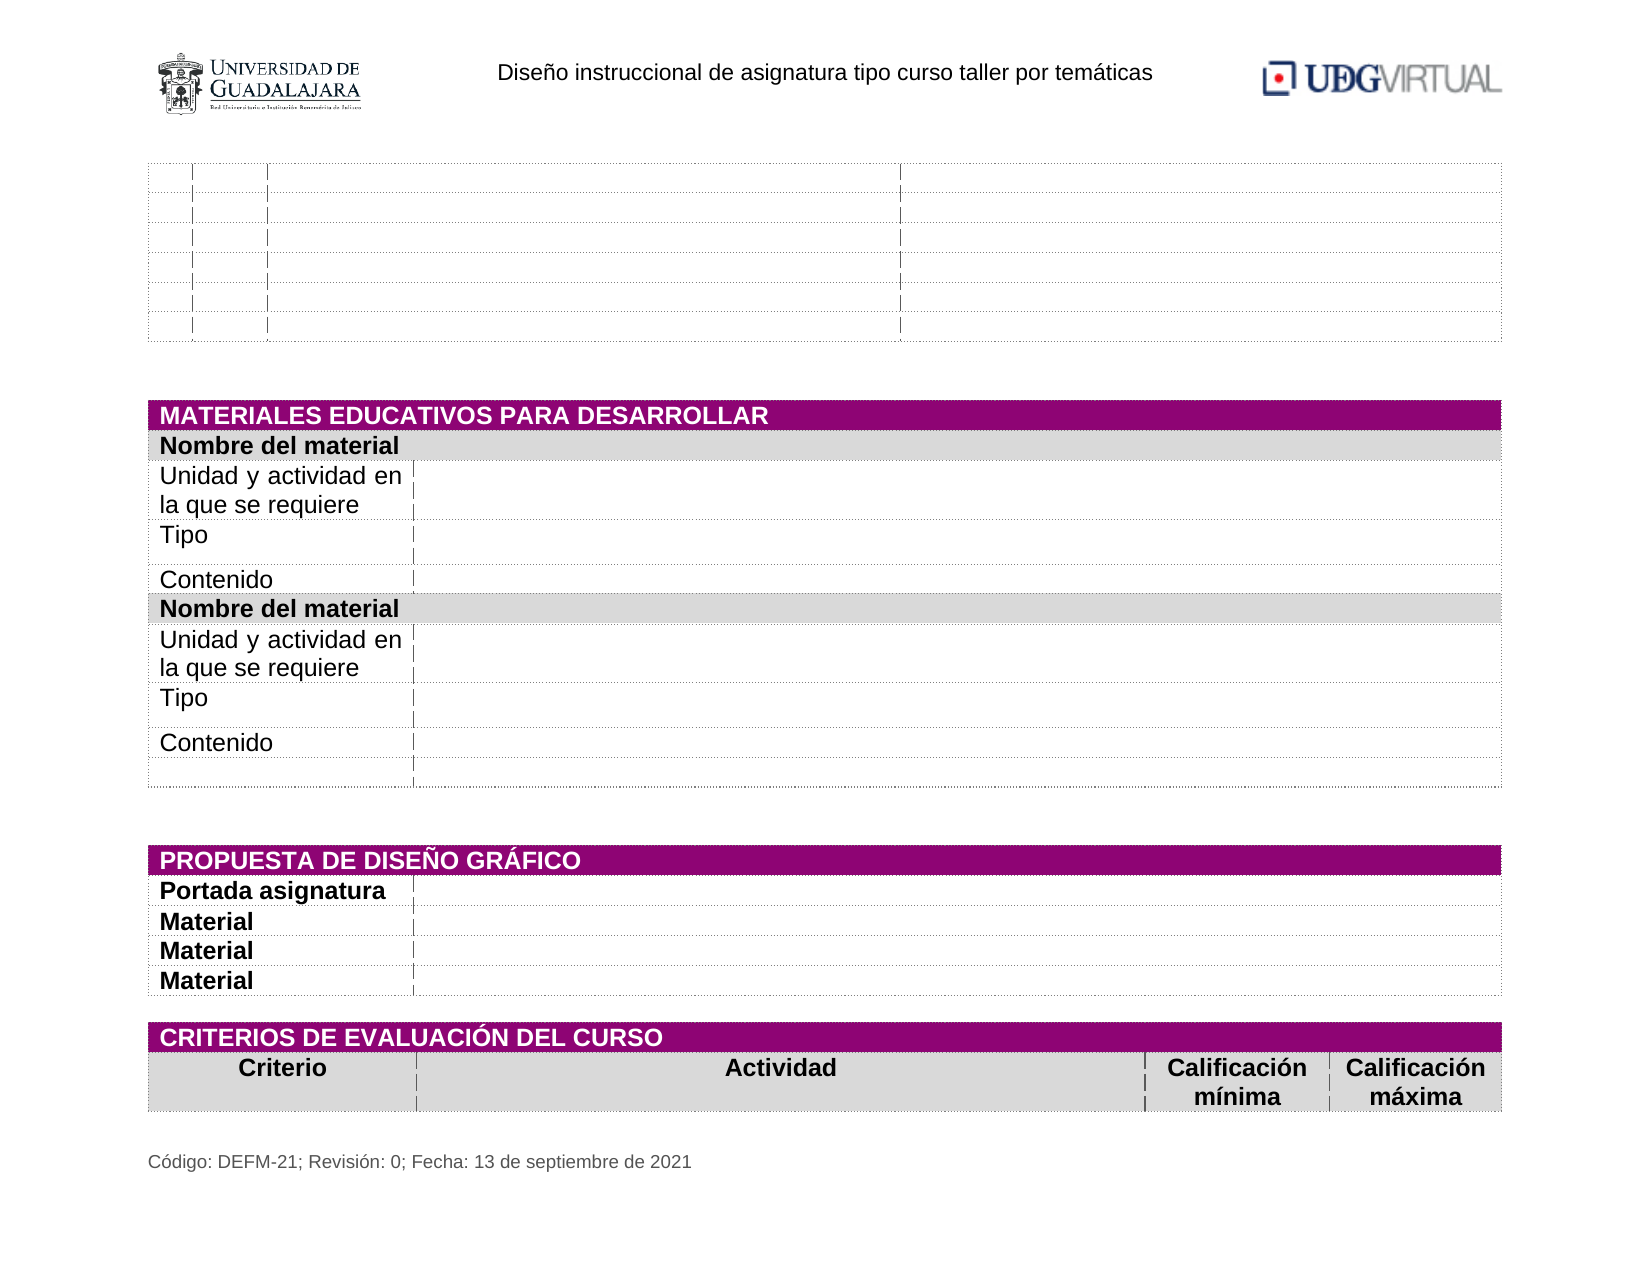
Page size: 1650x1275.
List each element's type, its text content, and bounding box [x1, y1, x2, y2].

table_cell Unidad y actividad en la que se requiere [148, 624, 414, 682]
table_cell [148, 757, 414, 786]
table_cell [267, 311, 901, 341]
table_cell Calificación mínima [1145, 1052, 1329, 1111]
table_cell Calificación máxima [1329, 1052, 1502, 1111]
table_cell [148, 311, 192, 341]
table_cell [192, 311, 267, 341]
table_cell [901, 192, 1502, 222]
table_header PROPUESTA DE DISEÑO GRÁFICO [148, 845, 1501, 875]
table_cell [192, 252, 267, 282]
table_cell [414, 965, 1501, 995]
table_cell Nombre del material [148, 593, 1501, 623]
table_header CRITERIOS DE EVALUACIÓN DEL CURSO [148, 1022, 1502, 1052]
table_cell Nombre del material [148, 430, 1501, 460]
table_cell [267, 252, 901, 282]
table_cell [414, 875, 1501, 905]
table_cell [192, 222, 267, 252]
table_cell [192, 282, 267, 311]
table_cell Criterio [148, 1052, 417, 1111]
table_cell [148, 282, 192, 311]
table_cell Material [148, 965, 414, 995]
table_cell [414, 935, 1501, 965]
table_cell Unidad y actividad en la que se requiere [148, 460, 414, 519]
picture [1262, 60, 1503, 96]
table_cell Contenido [148, 727, 414, 757]
table_cell [267, 282, 901, 311]
table_cell [414, 564, 1501, 593]
table_cell [901, 311, 1502, 341]
picture [146, 47, 374, 119]
table_cell [414, 682, 1501, 727]
table_cell Actividad [417, 1052, 1145, 1111]
table_cell [267, 163, 901, 192]
table_cell [267, 192, 901, 222]
table_cell Material [148, 935, 414, 965]
table_cell [414, 624, 1501, 682]
table_cell [414, 519, 1501, 563]
table_cell [148, 192, 192, 222]
table_cell [414, 905, 1501, 935]
table_cell [901, 163, 1502, 192]
table_cell [901, 282, 1502, 311]
table_cell Tipo [148, 519, 414, 563]
table_cell Material [148, 905, 414, 935]
table_cell Contenido [148, 564, 414, 593]
table_header MATERIALES EDUCATIVOS PARA DESARROLLAR [148, 400, 1501, 430]
table_cell [267, 222, 901, 252]
table_cell [148, 163, 192, 192]
table_cell [414, 460, 1501, 519]
table_cell [148, 222, 192, 252]
table_cell Tipo [148, 682, 414, 727]
table_cell [192, 192, 267, 222]
table_cell [901, 222, 1502, 252]
table_cell [414, 757, 1501, 786]
table_cell [192, 163, 267, 192]
table_cell [148, 252, 192, 282]
table_cell Portada asignatura [148, 875, 414, 905]
table_cell [901, 252, 1502, 282]
table_cell [414, 727, 1501, 757]
